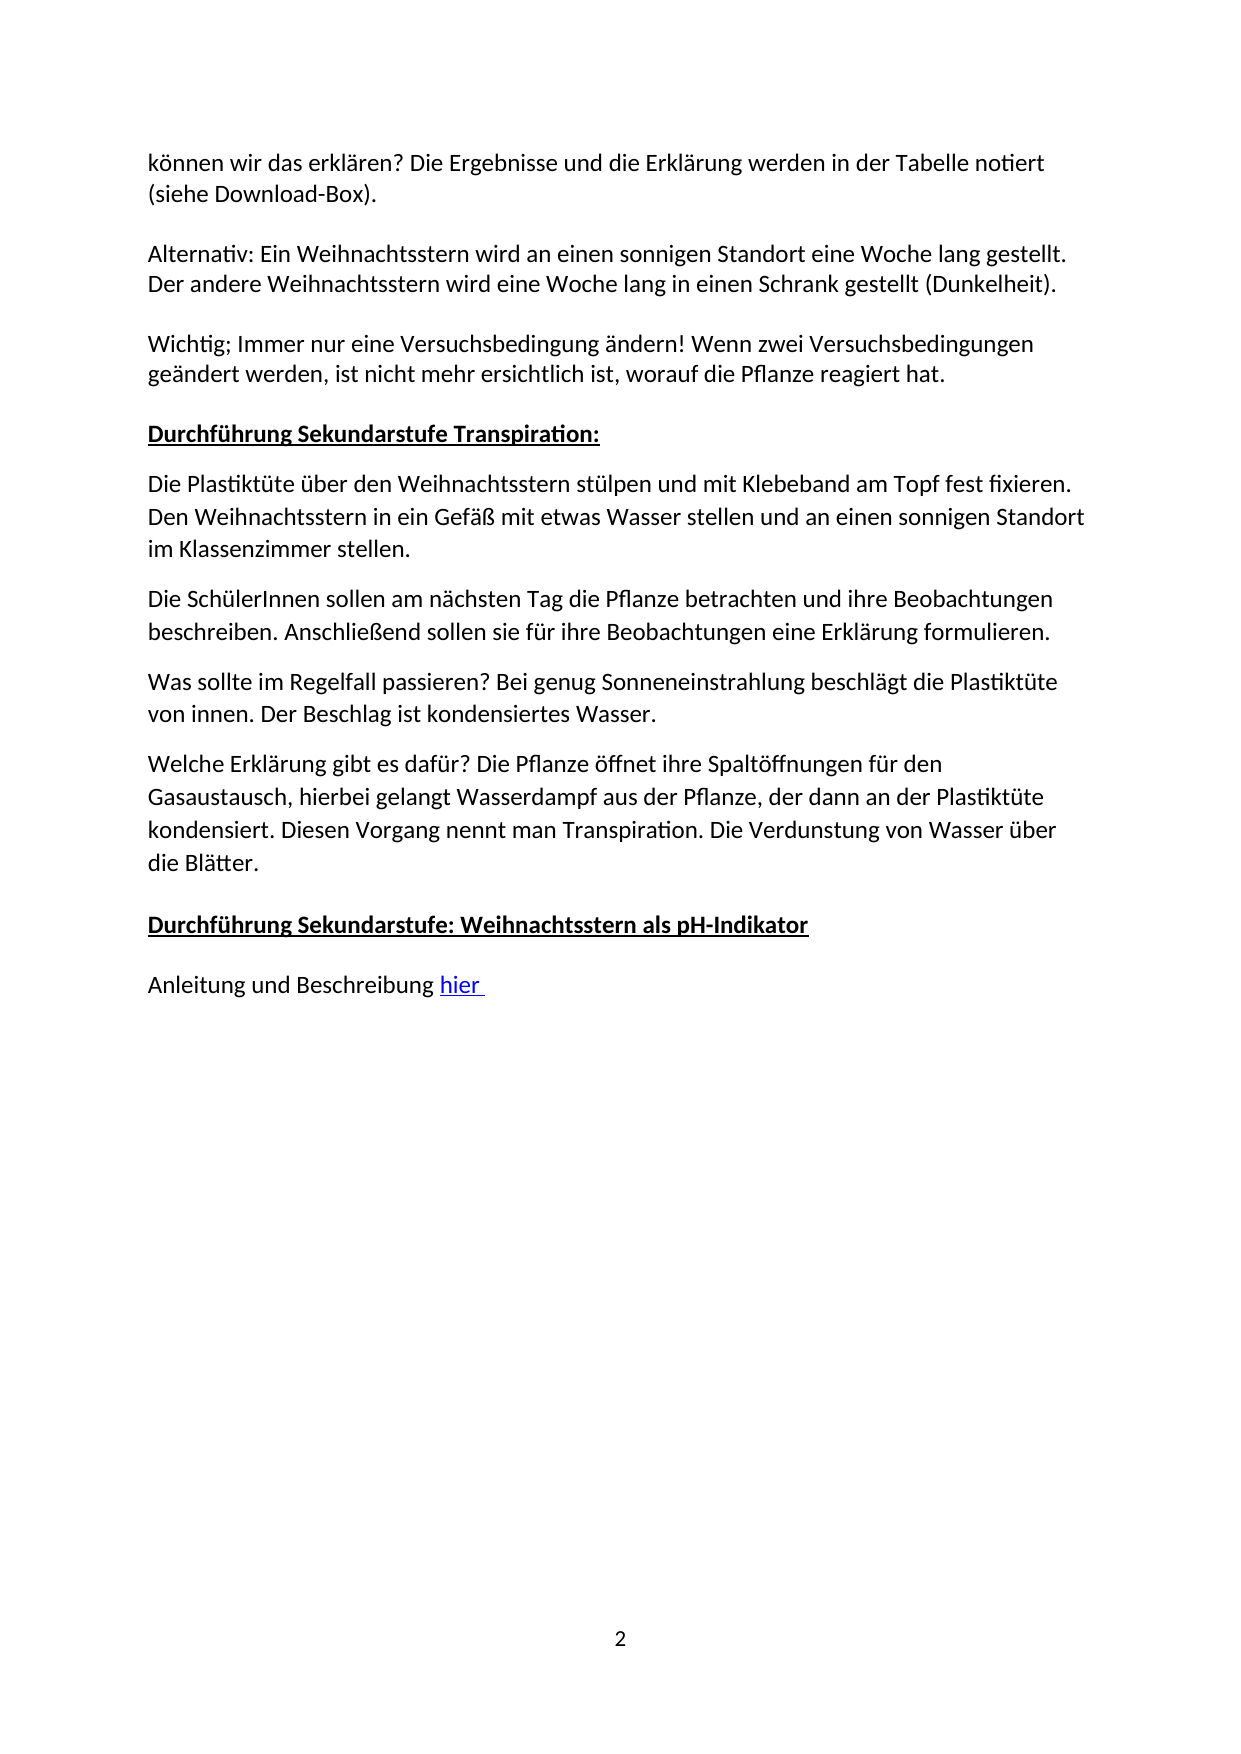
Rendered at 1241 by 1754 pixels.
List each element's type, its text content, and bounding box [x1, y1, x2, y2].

text Alternativ: Ein Weihnachtsstern wird an einen sonnigen Standort eine Woche lang gestellt. Der andere Weihnachtsstern wird eine Woche lang in einen Schrank gestellt (Dunkelheit). [148, 238, 1093, 299]
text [148, 148, 1093, 209]
text Was sollte im Regelfall passieren? Bei genug Sonneneinstrahlung beschlägt die Plastiktüte von innen. Der Beschlag ist kondensiertes Wasser. [148, 666, 1093, 729]
text Welche Erklärung gibt es dafür? Die Pflanze öffnet ihre Spaltöffnungen für den Gasaustausch, hierbei gelangt Wasserdampf aus der Pflanze, der dann an der Plastiktüte kondensiert. Diesen Vorgang nennt man Transpiration. Die Verdunstung von Wasser über die Blätter. [148, 748, 1093, 877]
text Die SchülerInnen sollen am nächsten Tag die Pflanze betrachten und ihre Beobachtungen beschreiben. Anschließend sollen sie für ihre Beobachtungen eine Erklärung formulieren. [148, 583, 1093, 647]
text Durchführung Sekundarstufe: Weihnachtsstern als pH-Indikator [148, 909, 1093, 939]
text Anleitung und Beschreibung hier [148, 969, 1093, 999]
text Durchführung Sekundarstufe Transpiration: [148, 418, 1093, 449]
text Wichtig; Immer nur eine Versuchsbedingung ändern! Wenn zwei Versuchsbedingungen geändert werden, ist nicht mehr ersichtlich ist, worauf die Pflanze reagiert hat. [148, 328, 1093, 389]
text Die Plastiktüte über den Weihnachtsstern stülpen und mit Klebeband am Topf fest fixieren. Den Weihnachtsstern in ein Gefäß mit etwas Wasser stellen und an einen sonnigen Standort im Klassenzimmer stellen. [148, 468, 1093, 564]
